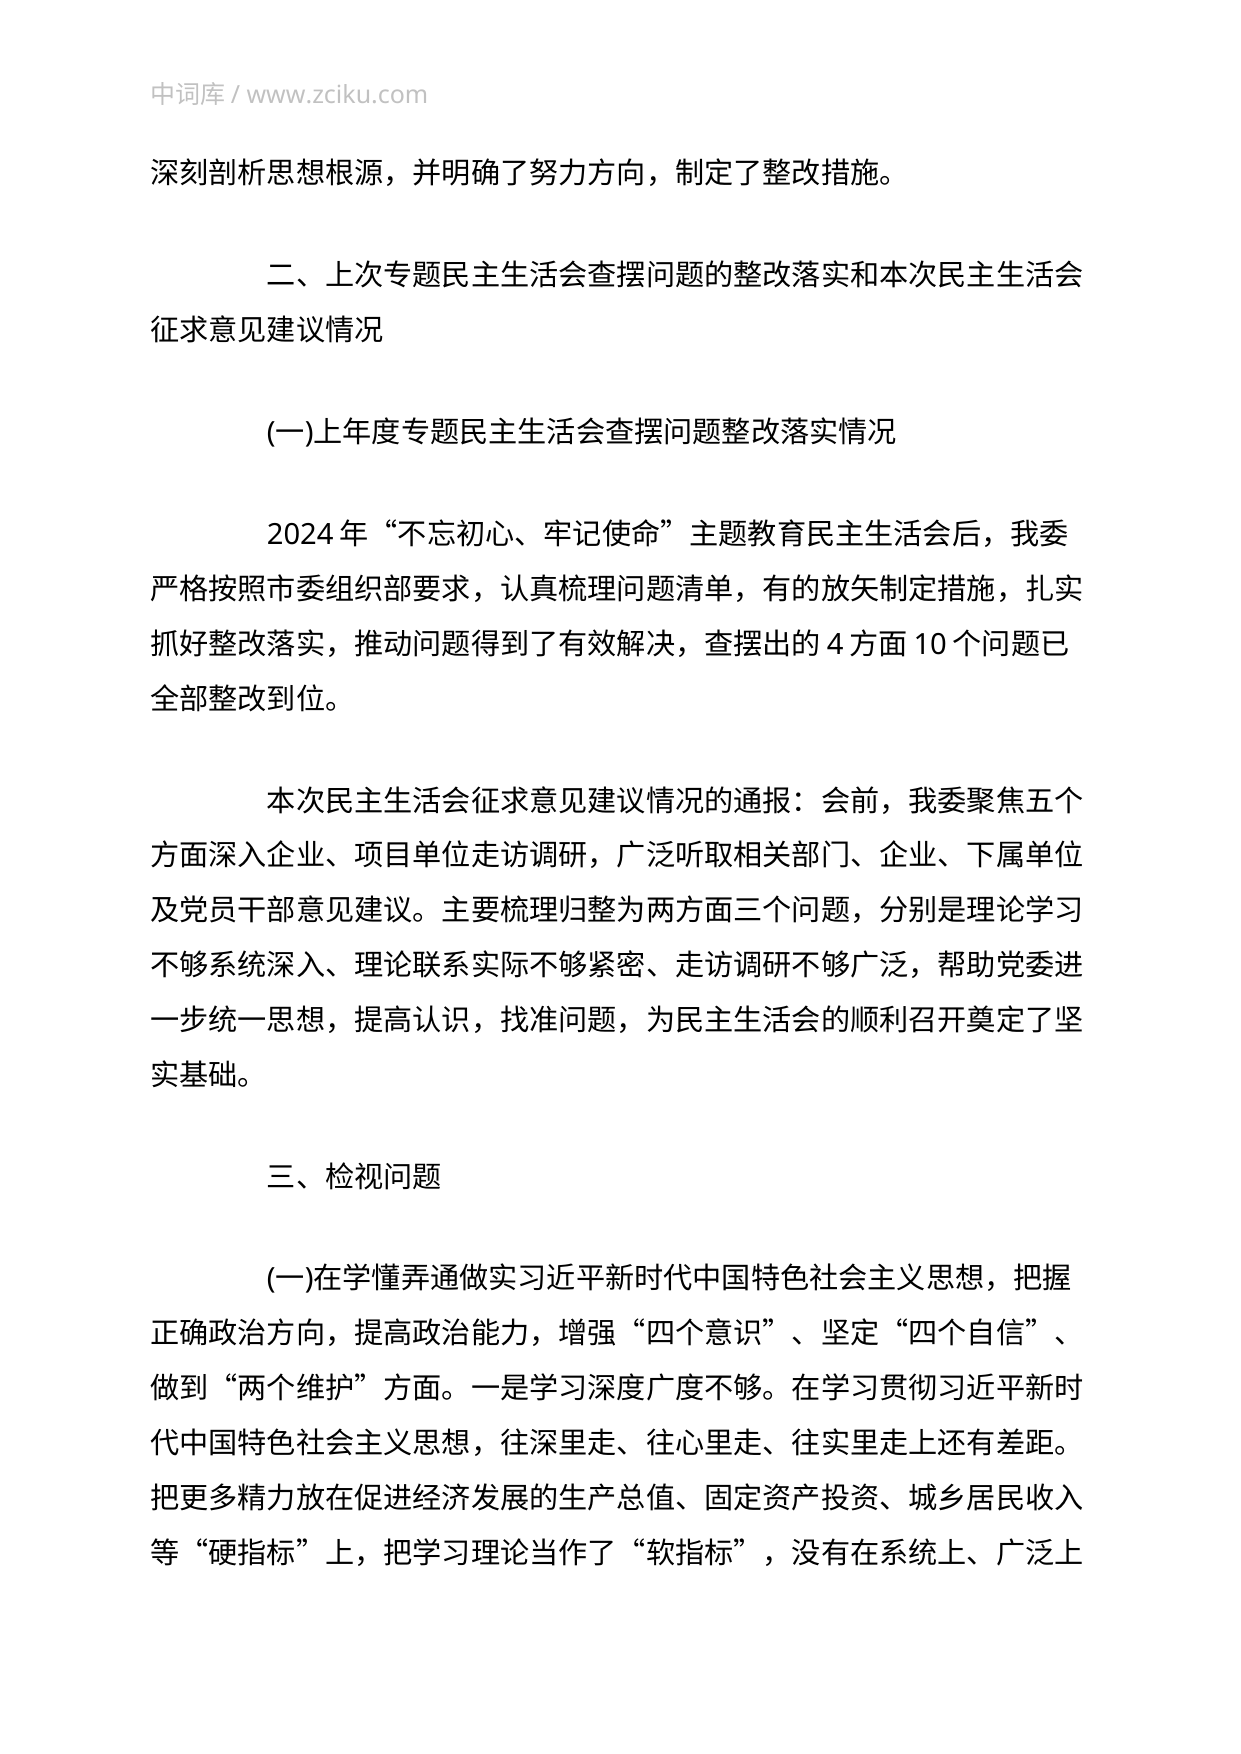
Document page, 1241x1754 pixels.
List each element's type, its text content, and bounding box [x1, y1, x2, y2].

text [150, 150, 1090, 192]
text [150, 1255, 1090, 1572]
text 本次民主生活会征求意见建议情况的通报：会前，我委聚焦五个方面深入企业、项目单位走访调研，广泛听取相关部门、企业、下属单位及党员干部意见建议。主要梳理归整为两方面三个问题，分别是理论学习不够系统深入、理论联系实际不够紧密、走访调研不够广泛，帮助党委进一步统一思想，提高认识，找准问题，为民主生活会的顺利召开奠定了坚实基础。 [150, 777, 1090, 1094]
text 2024年“不忘初心、牢记使命”主题教育民主生活会后，我委严格按照市委组织部要求，认真梳理问题清单，有的放矢制定措施，扎实抓好整改落实，推动问题得到了有效解决，查摆出的4方面10个问题已全部整改到位。 [150, 510, 1090, 718]
text 三、检视问题 [150, 1153, 1090, 1196]
text (一)上年度专题民主生活会查摆问题整改落实情况 [150, 408, 1090, 451]
text 二、上次专题民主生活会查摆问题的整改落实和本次民主生活会征求意见建议情况 [150, 252, 1090, 349]
